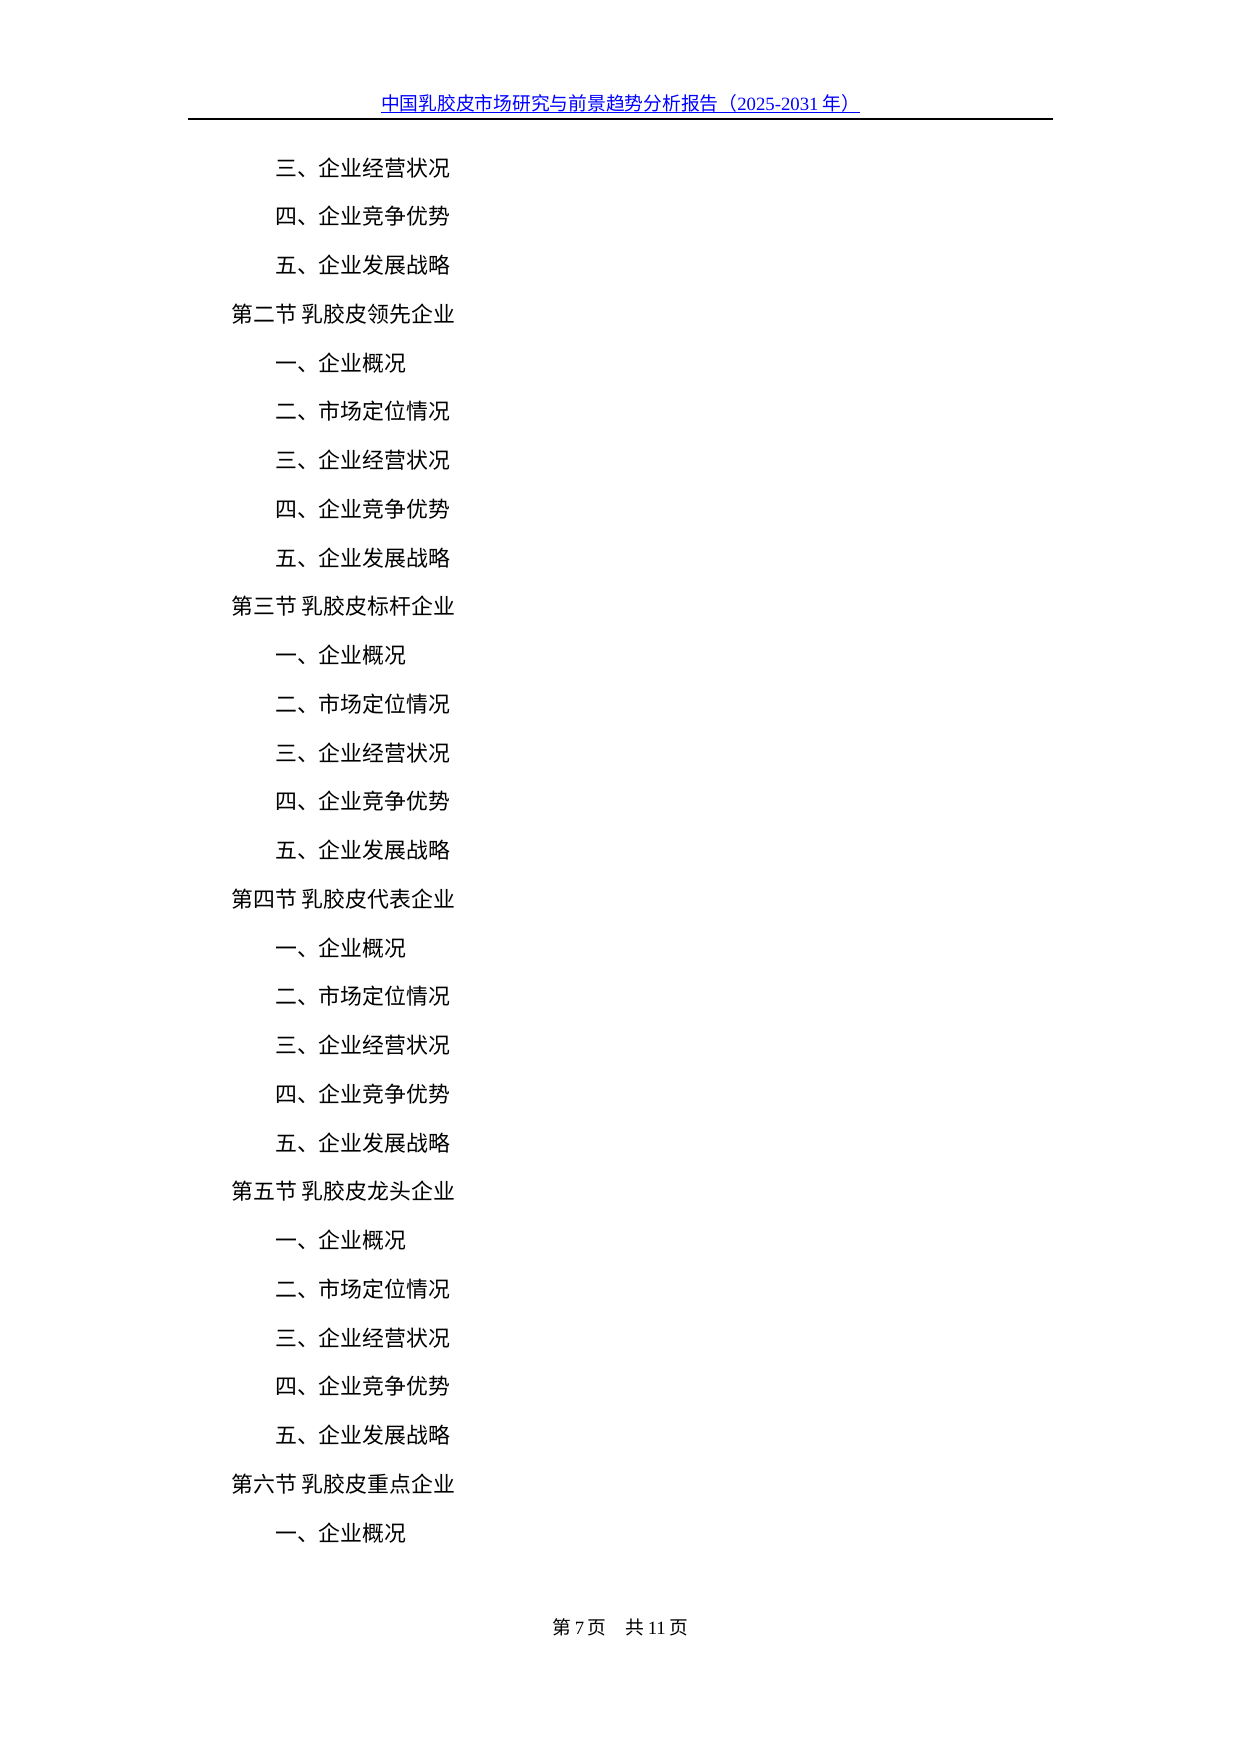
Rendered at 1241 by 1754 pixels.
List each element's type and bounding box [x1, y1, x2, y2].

text [187, 150, 1053, 1548]
